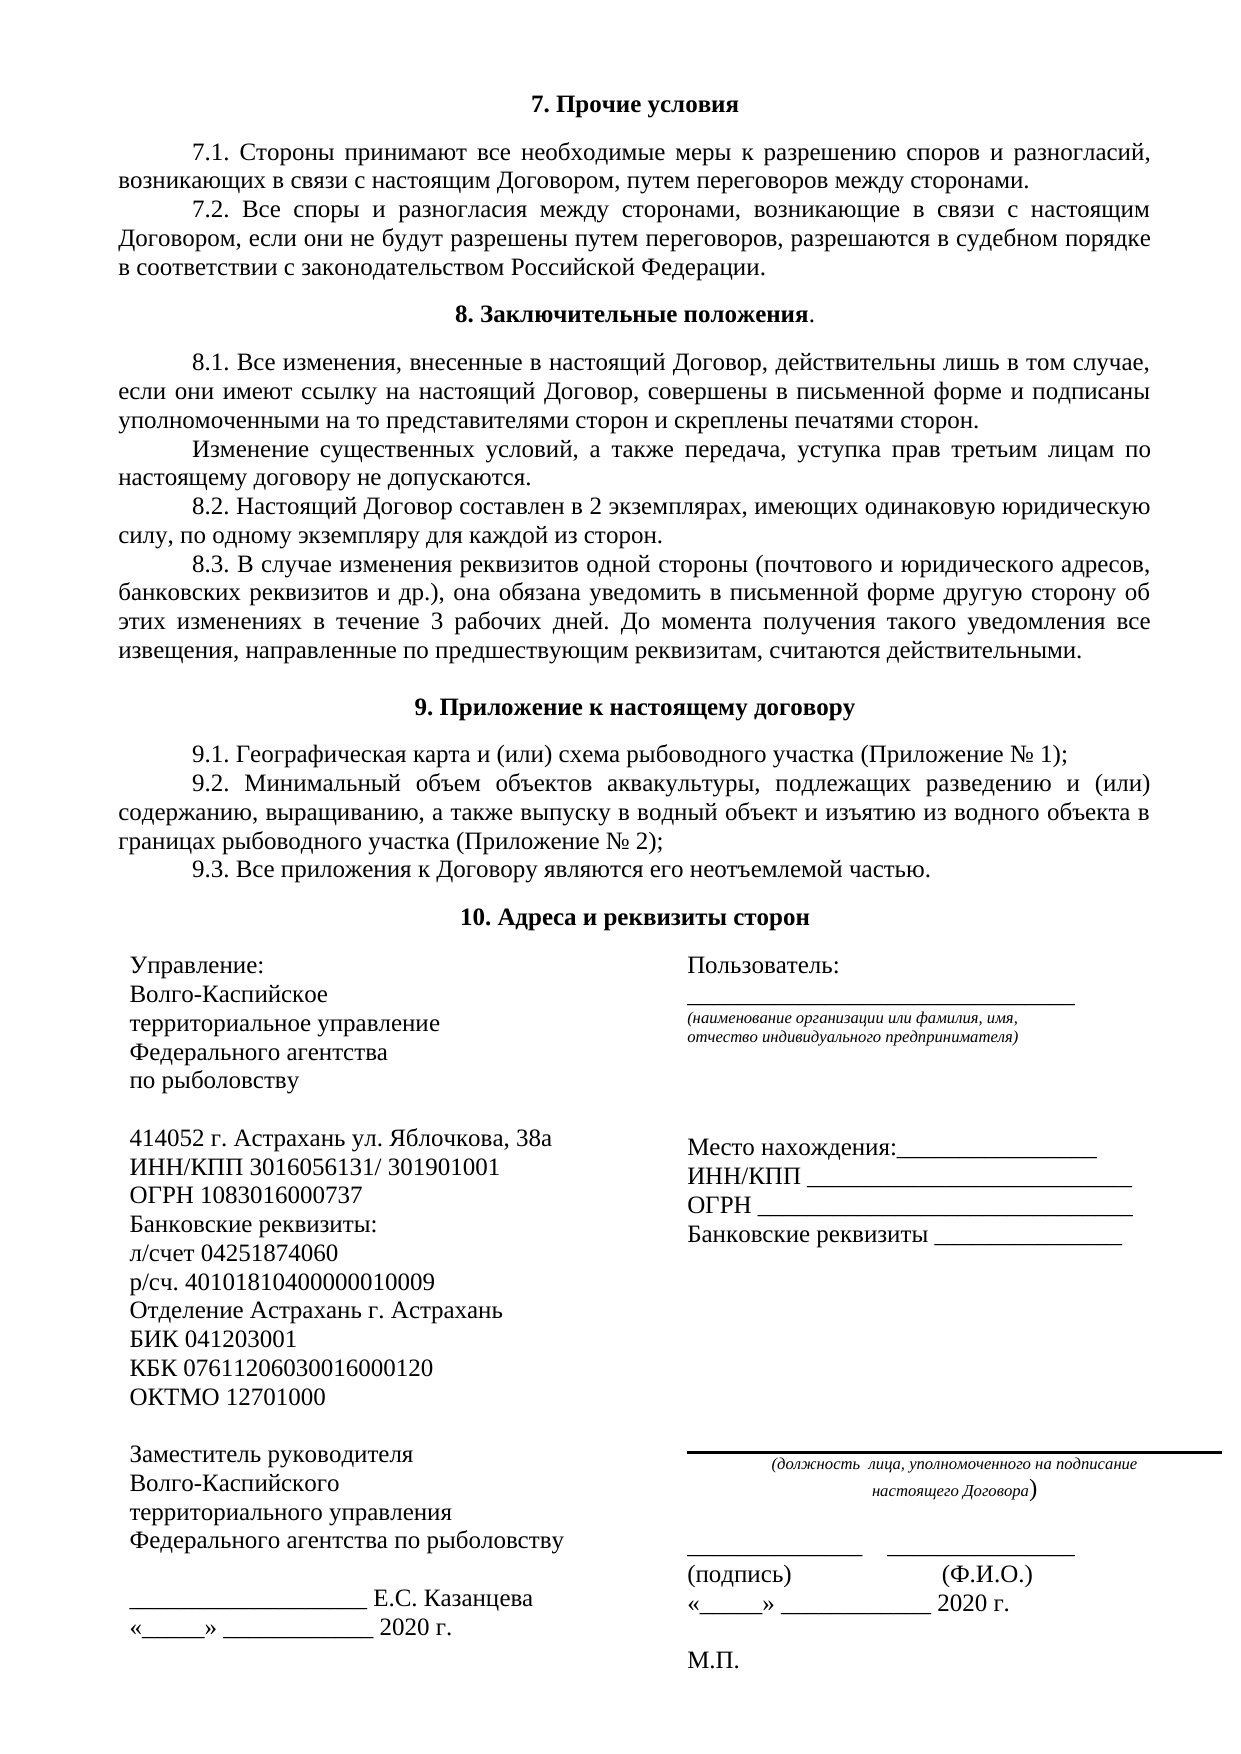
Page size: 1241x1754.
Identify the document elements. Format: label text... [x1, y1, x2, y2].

text 8.3. В случае изменения реквизитов одной стороны (почтового и юридического адресов, банковских реквизитов и др.), она обязана уведомить в письменной форме другую сторону об этих изменениях в течение 3 рабочих дней. До момента получения такого уведомления все извещения, направленные по предшествующим реквизитам, считаются действительными. [118, 549, 1152, 664]
text 8.2. Настоящий Договор составлен в 2 экземплярах, имеющих одинаковую юридическую силу, по одному экземпляру для каждой из сторон. [118, 491, 1152, 549]
text 8.1. Все изменения, внесенные в настоящий Договор, действительны лишь в том случае, если они имеют ссылку на настоящий Договор, совершены в письменной форме и подписаны уполномоченными на то представителями сторон и скреплены печатями сторон. [118, 347, 1152, 434]
text 8. Заключительные положения. [118, 299, 1152, 328]
text Изменение существенных условий, а также передача, уступка прав третьим лицам по настоящему договору не допускаются. [118, 434, 1152, 491]
text 7.1. Стороны принимают все необходимые меры к разрешению споров и разногласий, возникающих в связи с настоящим Договором, путем переговоров между сторонами. [118, 137, 1152, 194]
text 9.1. Географическая карта и (или) схема рыбоводного участка (Приложение № 1); [118, 739, 1152, 768]
text 9. Приложение к настоящему договору [118, 692, 1152, 720]
text 9.3. Все приложения к Договору являются его неотъемлемой частью. [118, 854, 1152, 883]
text 7.2. Все споры и разногласия между сторонами, возникающие в связи с настоящим Договором, если они не будут разрешены путем переговоров, разрешаются в судебном порядке в соответствии с законодательством Российской Федерации. [118, 194, 1152, 280]
text 9.2. Минимальный объем объектов аквакультуры, подлежащих разведению и (или) содержанию, выращиванию, а также выпуску в водный объект и изъятию из водного объекта в границах рыбоводного участка (Приложение № 2); [118, 768, 1152, 854]
text 10. Адреса и реквизиты сторон [118, 902, 1152, 931]
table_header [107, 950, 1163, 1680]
text 7. Прочие условия [118, 89, 1152, 117]
